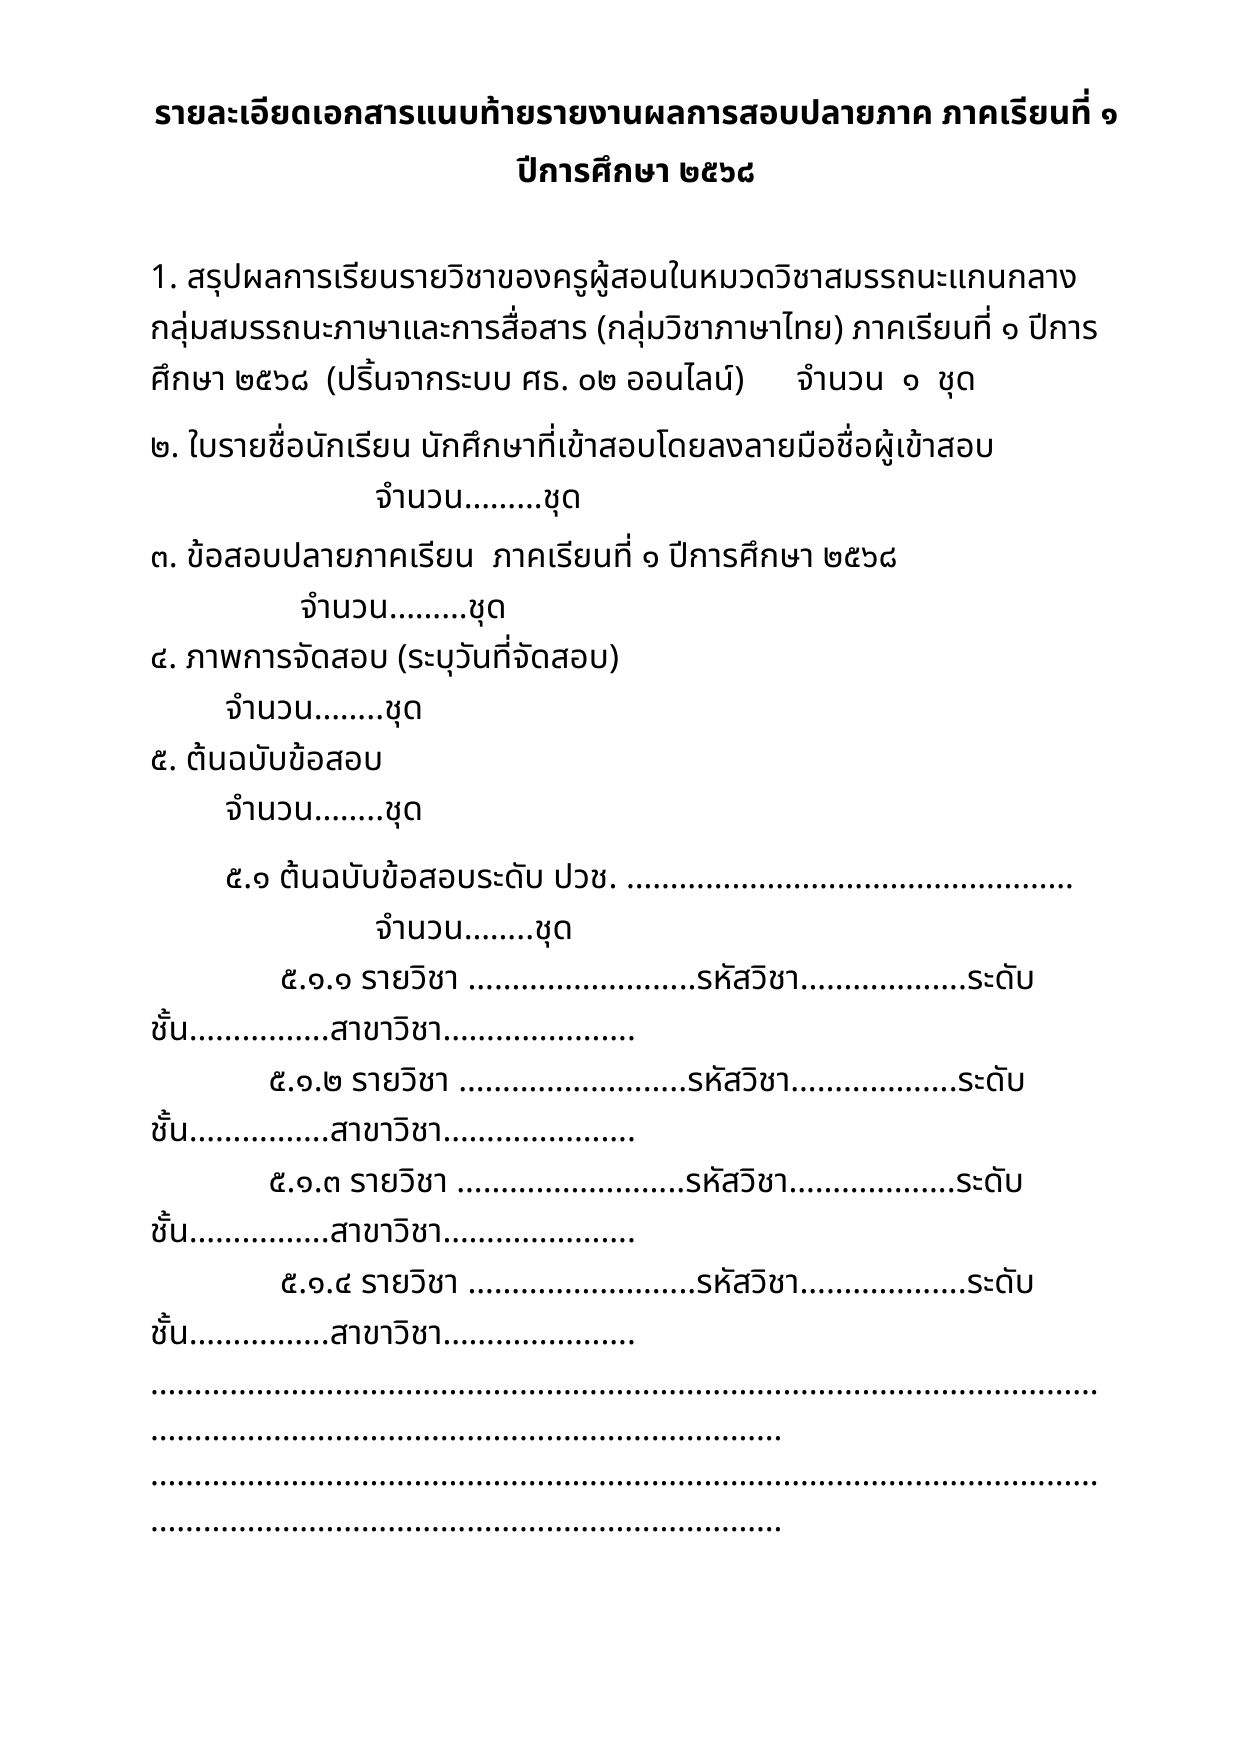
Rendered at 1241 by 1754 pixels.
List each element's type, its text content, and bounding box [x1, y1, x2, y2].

text ๕.๑ ต้นฉบับข้อสอบระดับ ปวช. …………………………………………… จำนวน……..ชุด [150, 853, 1122, 954]
text ๕.๑.๒ รายวิชา ……………………..รหัสวิชา……………….ระดับชั้น…………….สาขาวิชา…………………. [150, 1055, 1122, 1157]
text รายละเอียดเอกสารแนบท้ายรายงานผลการสอบปลายภาค ภาคเรียนที่ ๑ ปีการศึกษา ๒๕๖๘ [150, 89, 1122, 197]
text ๕. ต้นฉบับข้อสอบ จำนวน……..ชุด [150, 734, 1122, 836]
text ๓. ข้อสอบปลายภาคเรียน ภาคเรียนที่ ๑ ปีการศึกษา ๒๕๖๘ จำนวน………ชุด [150, 532, 1122, 633]
text ๕.๑.๑ รายวิชา ……………………..รหัสวิชา……………….ระดับชั้น…………….สาขาวิชา…………………. [150, 954, 1122, 1055]
text ๔. ภาพการจัดสอบ (ระบุวันที่จัดสอบ) จำนวน……..ชุด [150, 633, 1122, 734]
text ……………………………………………………………………………………………………………………………………………………………… [150, 1450, 1122, 1541]
text ๕.๑.๓ รายวิชา ……………………..รหัสวิชา……………….ระดับชั้น…………….สาขาวิชา…………………. [150, 1157, 1122, 1258]
text ๒. ใบรายชื่อนักเรียน นักศึกษาที่เข้าสอบโดยลงลายมือชื่อผู้เข้าสอบ จำนวน………ชุด [150, 422, 1122, 523]
text 1. สรุปผลการเรียนรายวิชาของครูผู้สอนในหมวดวิชาสมรรถนะแกนกลาง กลุ่มสมรรถนะภาษาและการสื่อสาร (กลุ่มวิชาภาษาไทย) ภาคเรียนที่ ๑ ปีการศึกษา ๒๕๖๘ (ปริ้นจากระบบ ศธ. ๐๒ ออนไลน์) จำนวน ๑ ชุด [150, 253, 1122, 405]
text ๕.๑.๔ รายวิชา ……………………..รหัสวิชา……………….ระดับชั้น…………….สาขาวิชา…………………. [150, 1258, 1122, 1359]
text ……………………………………………………………………………………………………………………………………………………………… [150, 1359, 1122, 1450]
